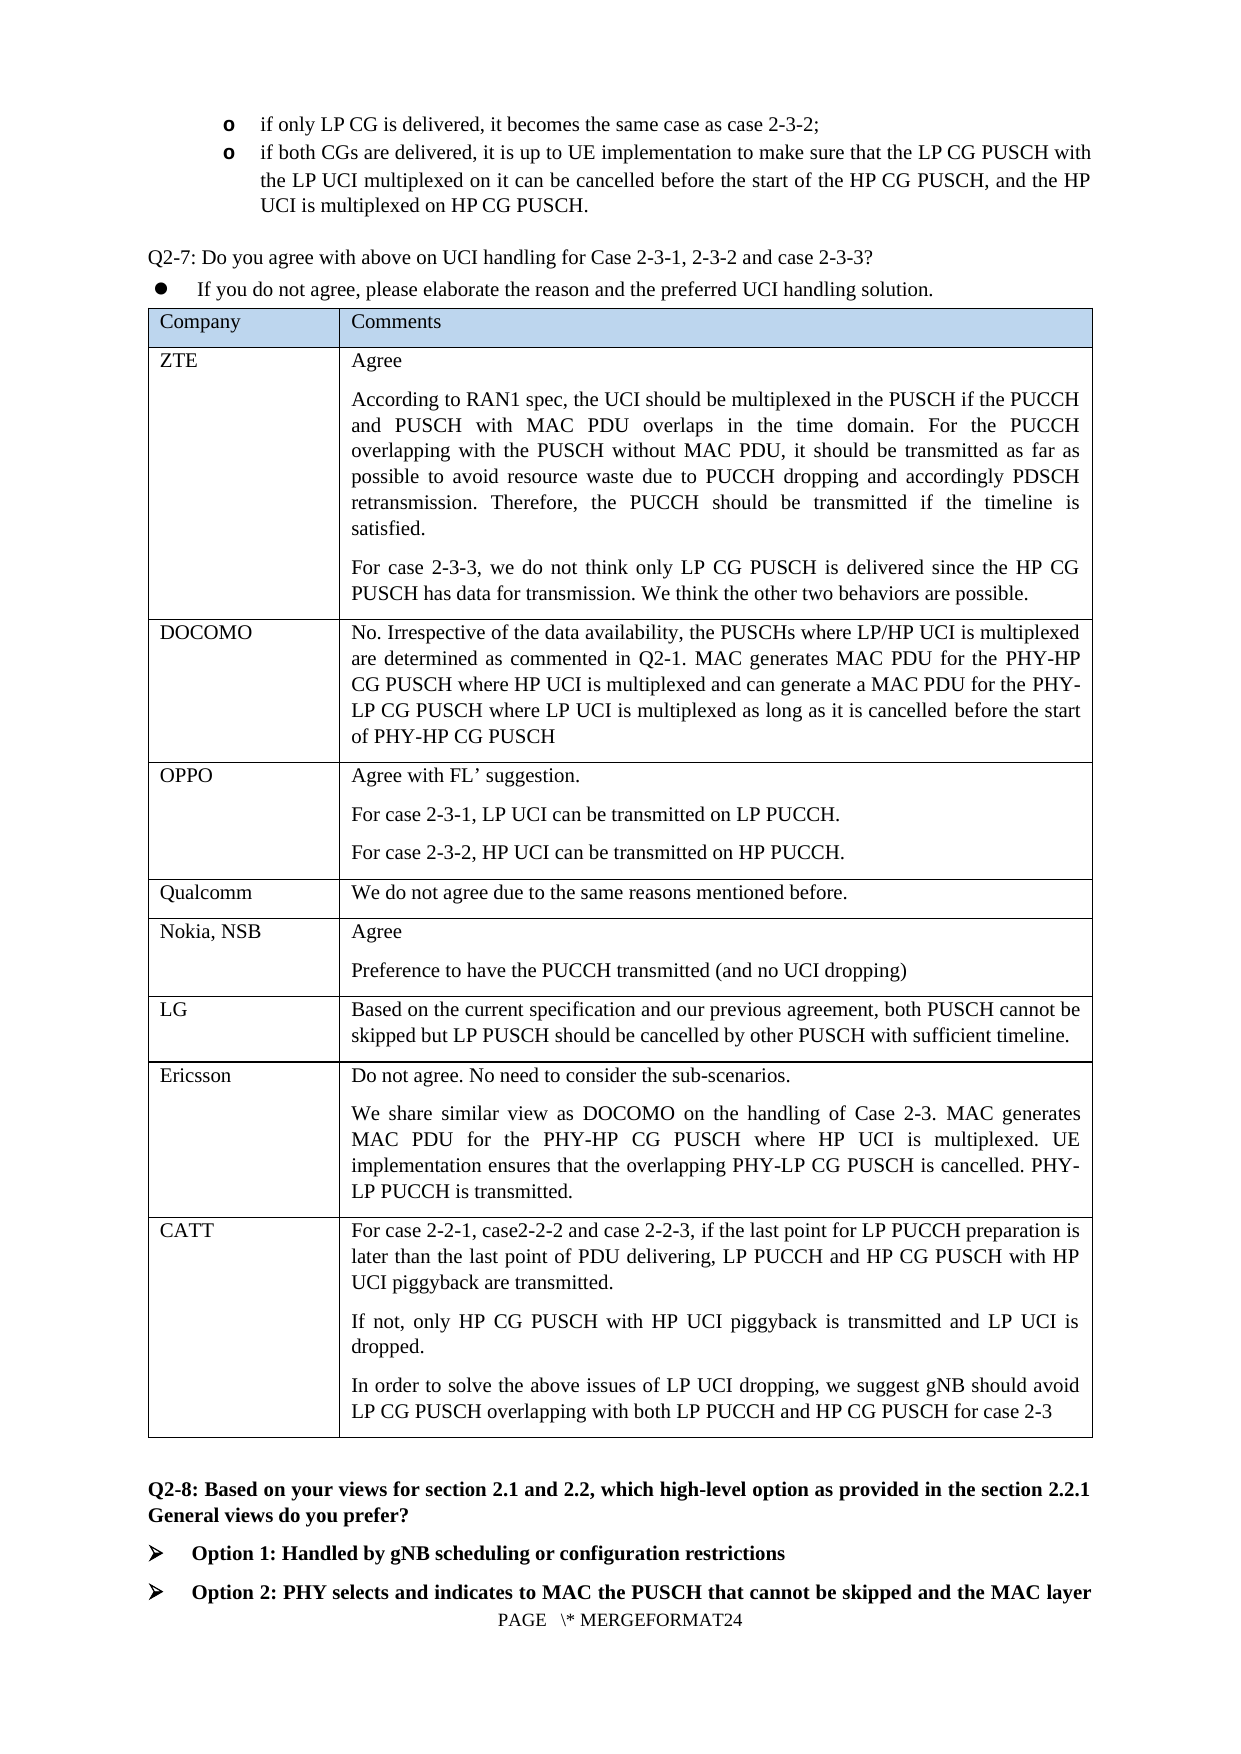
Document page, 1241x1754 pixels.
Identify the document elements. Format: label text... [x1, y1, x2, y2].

list if only LP CG is delivered, it becomes the same case as case 2-3-2; [223, 112, 1092, 138]
list if both CGs are delivered, it is up to UE implementation to make sure that the LP CG PUSCH with the LP UCI multiplexed on it can be cancelled before the start of the HP CG PUSCH, and the HP UCI is multiplexed on HP CG PUSCH. [223, 140, 1092, 217]
table_cell Based on the current specification and our previous agreement, both PUSCH cannot be skipped but LP PUSCH should be cancelled by other PUSCH with sufficient timeline. [340, 997, 1092, 1061]
table_cell Agree According to RAN1 spec, the UCI should be multiplexed in the PUSCH if the PUCCH and PUSCH with MAC PDU overlaps in the time domain. For the PUCCH overlapping with the PUSCH without MAC PDU, it should be transmitted as far as possible to avoid resource waste due to PUCCH dropping and accordingly PDSCH retransmission. Therefore, the PUCCH should be transmitted if the timeline is satisfied. For case 2-3-3, we do not think only LP CG PUSCH is delivered since the HP CG PUSCH has data for transmission. We think the other two behaviors are possible. [340, 348, 1092, 619]
table_cell OPPO [149, 763, 339, 879]
table_cell Do not agree. No need to consider the sub-scenarios. We share similar view as DOCOMO on the handling of Case 2-3. MAC generates MAC PDU for the PHY-HP CG PUSCH where HP UCI is multiplexed. UE implementation ensures that the overlapping PHY-LP CG PUSCH is cancelled. PHY-LP PUCCH is transmitted. [340, 1063, 1092, 1217]
table_cell ZTE [149, 348, 339, 619]
text Q2-8: Based on your views for section 2.1 and 2.2, which high-level option as provided in the section 2.2.1 General views do you prefer? [148, 1477, 1092, 1527]
list If you do not agree, please elaborate the reason and the preferred UCI handling solution. [153, 276, 1092, 301]
table_cell Agree with FL’ suggestion. For case 2-3-1, LP UCI can be transmitted on LP PUCCH. For case 2-3-2, HP UCI can be transmitted on HP PUCCH. [340, 763, 1092, 879]
table_cell We do not agree due to the same reasons mentioned before. [340, 880, 1092, 918]
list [148, 1579, 1092, 1604]
table_cell Agree Preference to have the PUCCH transmitted (and no UCI dropping) [340, 919, 1092, 996]
table_header Comments [340, 309, 1092, 347]
table_header Company [149, 309, 339, 347]
table_cell Qualcomm [149, 880, 339, 918]
table_cell Ericsson [149, 1063, 339, 1217]
table_cell DOCOMO [149, 620, 339, 762]
text Q2-7: Do you agree with above on UCI handling for Case 2-3-1, 2-3-2 and case 2-3-3? [148, 245, 1092, 269]
table_cell LG [149, 997, 339, 1061]
table_cell No. Irrespective of the data availability, the PUSCHs where LP/HP UCI is multiplexed are determined as commented in Q2-1. MAC generates MAC PDU for the PHY-HP CG PUSCH where HP UCI is multiplexed and can generate a MAC PDU for the PHY-LP CG PUSCH where LP UCI is multiplexed as long as it is cancelled before the start of PHY-HP CG PUSCH [340, 620, 1092, 762]
list Option 1: Handled by gNB scheduling or configuration restrictions [148, 1541, 1092, 1565]
table_cell Nokia, NSB [149, 919, 339, 996]
table_cell For case 2-2-1, case2-2-2 and case 2-2-3, if the last point for LP PUCCH preparation is later than the last point of PDU delivering, LP PUCCH and HP CG PUSCH with HP UCI piggyback are transmitted. If not, only HP CG PUSCH with HP UCI piggyback is transmitted and LP UCI is dropped. In order to solve the above issues of LP UCI dropping, we suggest gNB should avoid LP CG PUSCH overlapping with both LP PUCCH and HP CG PUSCH for case 2-3 [340, 1218, 1092, 1437]
table_cell CATT [149, 1218, 339, 1437]
